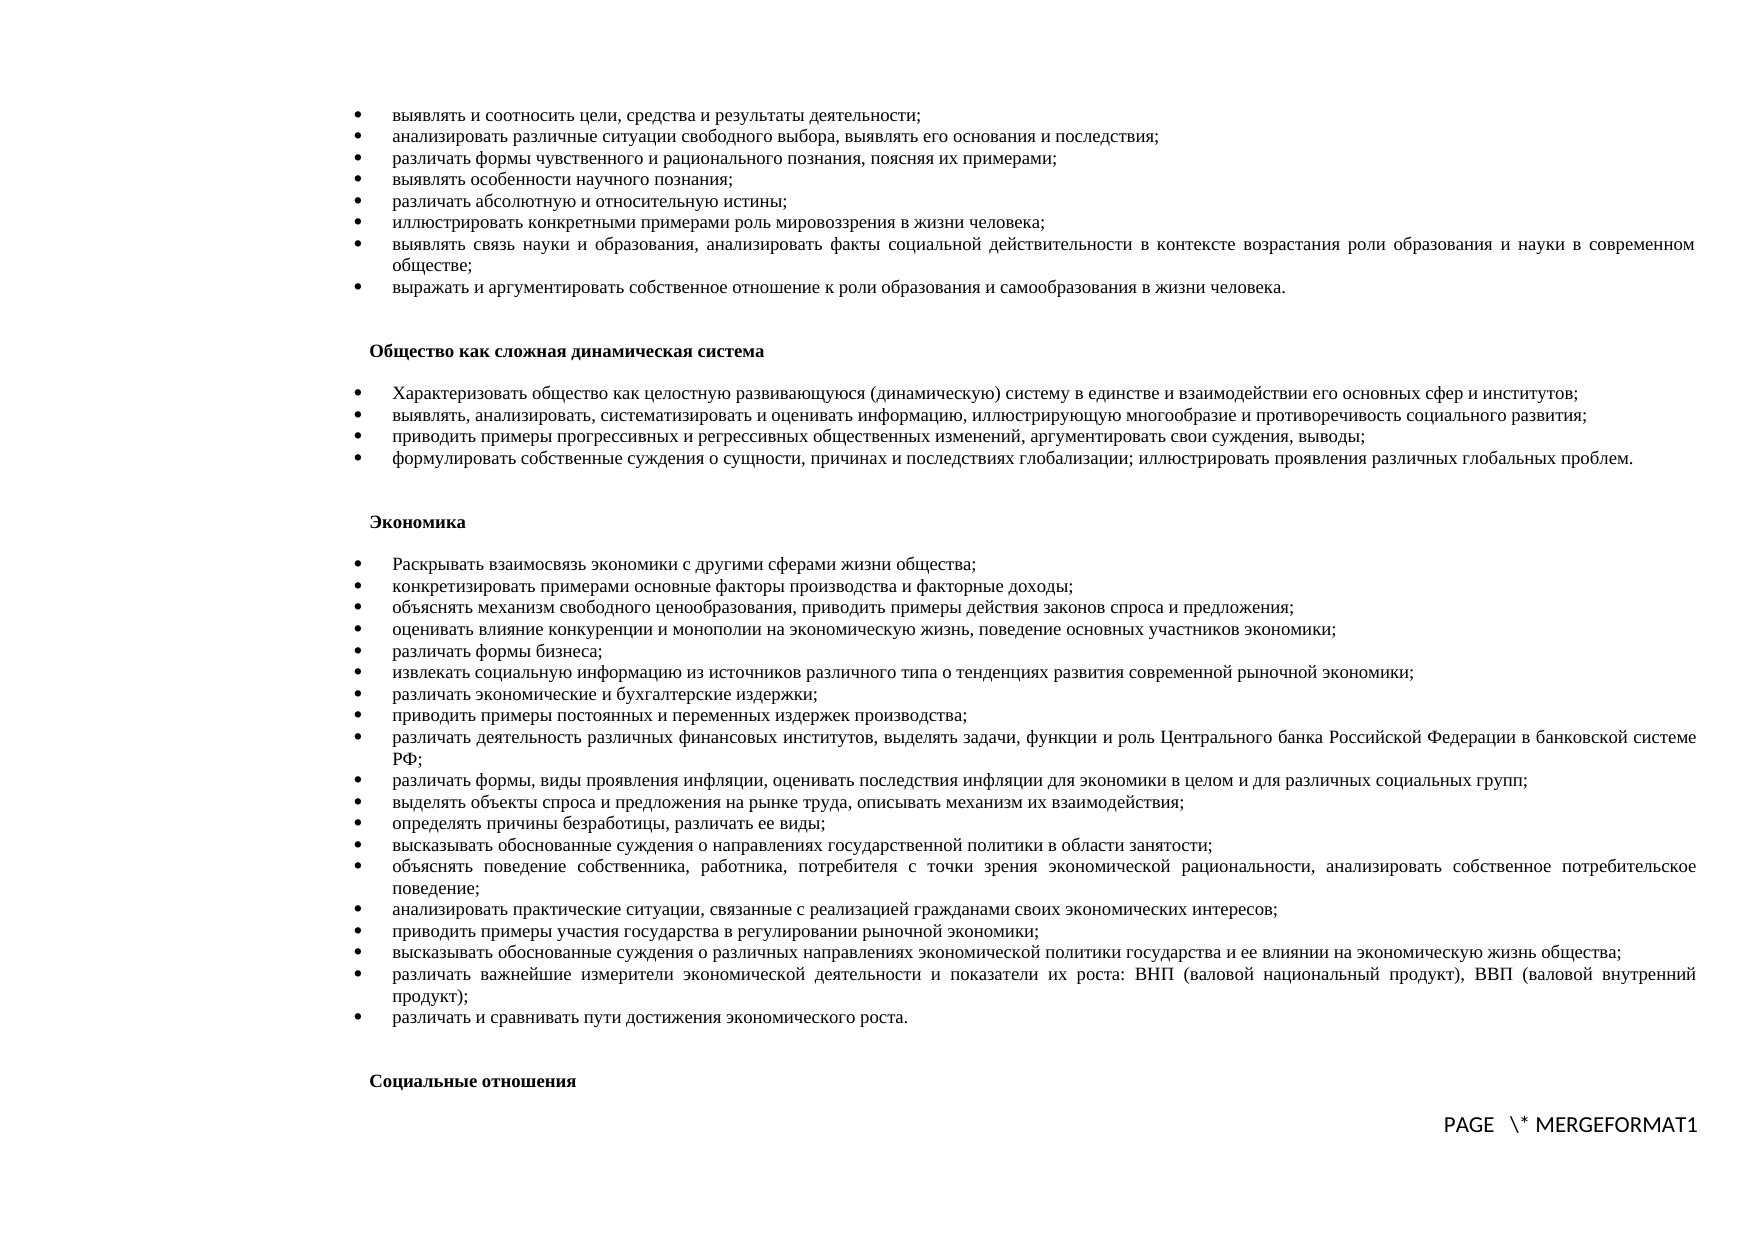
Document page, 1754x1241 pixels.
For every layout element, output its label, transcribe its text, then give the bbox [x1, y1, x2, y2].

list выявлять особенности научного познания; [354, 168, 1698, 190]
list определять причины безработицы, различать ее виды; [354, 812, 1698, 834]
list извлекать социальную информацию из источников различного типа о тенденциях развития современной рыночной экономики; [354, 661, 1698, 683]
list высказывать обоснованные суждения о направлениях государственной политики в области занятости; [354, 834, 1698, 855]
list приводить примеры прогрессивных и регрессивных общественных изменений, аргументировать свои суждения, выводы; [354, 425, 1698, 447]
list объяснять механизм свободного ценообразования, приводить примеры действия законов спроса и предложения; [354, 596, 1698, 618]
list приводить примеры участия государства в регулировании рыночной экономики; [354, 920, 1698, 941]
list высказывать обоснованные суждения о различных направлениях экономической политики государства и ее влиянии на экономическую жизнь общества; [354, 941, 1698, 963]
list анализировать различные ситуации свободного выбора, выявлять его основания и последствия; [354, 125, 1698, 147]
text Общество как сложная динамическая система [310, 340, 1698, 361]
text Экономика [310, 511, 1698, 532]
list различать формы чувственного и рационального познания, поясняя их примерами; [354, 147, 1698, 168]
list выявлять и соотносить цели, средства и результаты деятельности; [354, 103, 1698, 125]
list выделять объекты спроса и предложения на рынке труда, описывать механизм их взаимодействия; [354, 791, 1698, 812]
list формулировать собственные суждения о сущности, причинах и последствиях глобализации; иллюстрировать проявления различных глобальных проблем. [354, 447, 1698, 468]
list выявлять, анализировать, систематизировать и оценивать информацию, иллюстрирующую многообразие и противоречивость социального развития; [354, 404, 1698, 425]
list различать и сравнивать пути достижения экономического роста. [354, 1006, 1698, 1028]
list Характеризовать общество как целостную развивающуюся (динамическую) систему в единстве и взаимодействии его основных сфер и институтов; [354, 382, 1698, 404]
list различать формы, виды проявления инфляции, оценивать последствия инфляции для экономики в целом и для различных социальных групп; [354, 769, 1698, 791]
text Социальные отношения [310, 1070, 1698, 1092]
list оценивать влияние конкуренции и монополии на экономическую жизнь, поведение основных участников экономики; [354, 618, 1698, 639]
list Раскрывать взаимосвязь экономики с другими сферами жизни общества; [354, 553, 1698, 575]
list различать важнейшие измерители экономической деятельности и показатели их роста: ВНП (валовой национальный продукт), ВВП (валовой внутренний продукт); [354, 963, 1698, 1006]
list объяснять поведение собственника, работника, потребителя с точки зрения экономической рациональности, анализировать собственное потребительское поведение; [354, 855, 1698, 898]
list приводить примеры постоянных и переменных издержек производства; [354, 704, 1698, 726]
list выражать и аргументировать собственное отношение к роли образования и самообразования в жизни человека. [354, 276, 1698, 297]
list различать формы бизнеса; [354, 639, 1698, 661]
list конкретизировать примерами основные факторы производства и факторные доходы; [354, 575, 1698, 596]
list иллюстрировать конкретными примерами роль мировоззрения в жизни человека; [354, 211, 1698, 233]
list различать экономические и бухгалтерские издержки; [354, 683, 1698, 704]
list анализировать практические ситуации, связанные с реализацией гражданами своих экономических интересов; [354, 898, 1698, 920]
list различать деятельность различных финансовых институтов, выделять задачи, функции и роль Центрального банка Российской Федерации в банковской системе РФ; [354, 726, 1698, 769]
list различать абсолютную и относительную истины; [354, 190, 1698, 211]
list выявлять связь науки и образования, анализировать факты социальной действительности в контексте возрастания роли образования и науки в современном обществе; [354, 233, 1698, 276]
